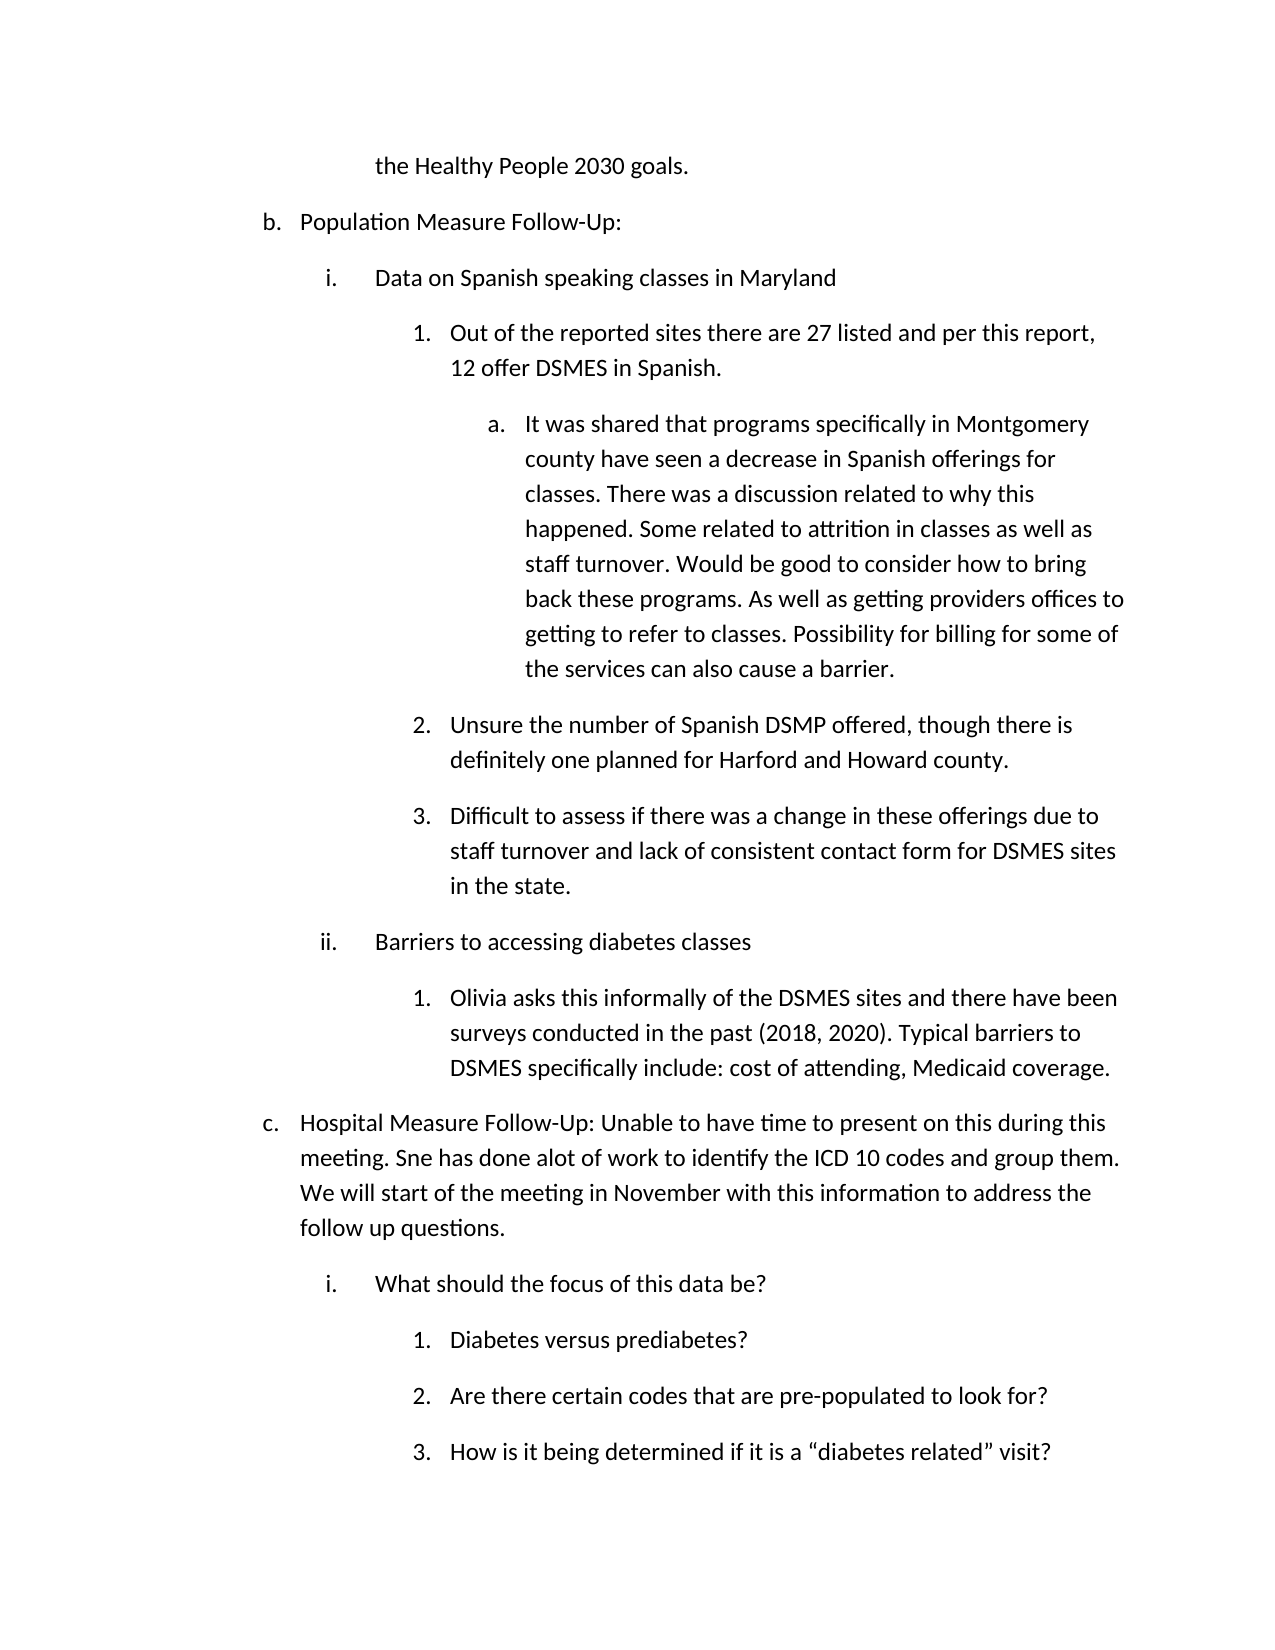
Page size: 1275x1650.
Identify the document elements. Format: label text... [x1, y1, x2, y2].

list How is it being determined if it is a “diabetes related” visit? [412, 1436, 1125, 1466]
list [337, 150, 1125, 181]
list Population Measure Follow-Up: [262, 206, 1125, 236]
list Diabetes versus prediabetes? [412, 1324, 1125, 1355]
list Out of the reported sites there are 27 listed and per this report, 12 offer DSMES in Spanish. [412, 317, 1125, 383]
list Unsure the number of Spanish DSMP offered, though there is definitely one planned for Harford and Howard county. [412, 709, 1125, 775]
list Olivia asks this informally of the DSMES sites and there have been surveys conducted in the past (2018, 2020). Typical barriers to DSMES specifically include: cost of attending, Medicaid coverage. [412, 982, 1125, 1082]
list It was shared that programs specifically in Montgomery county have seen a decrease in Spanish offerings for classes. There was a discussion related to why this happened. Some related to attrition in classes as well as staff turnover. Would be good to consider how to bring back these programs. As well as getting providers offices to getting to refer to classes. Possibility for billing for some of the services can also cause a barrier. [487, 408, 1125, 684]
list What should the focus of this data be? [337, 1268, 1125, 1299]
list Data on Spanish speaking classes in Maryland [337, 262, 1125, 292]
list Hospital Measure Follow-Up: Unable to have time to present on this during this meeting. Sne has done alot of work to identify the ICD 10 codes and group them. We will start of the meeting in November with this information to address the follow up questions. [262, 1107, 1125, 1243]
list Are there certain codes that are pre-populated to look for? [412, 1380, 1125, 1411]
list Difficult to assess if there was a change in these offerings due to staff turnover and lack of consistent contact form for DSMES sites in the state. [412, 800, 1125, 901]
list Barriers to accessing diabetes classes [337, 926, 1125, 956]
